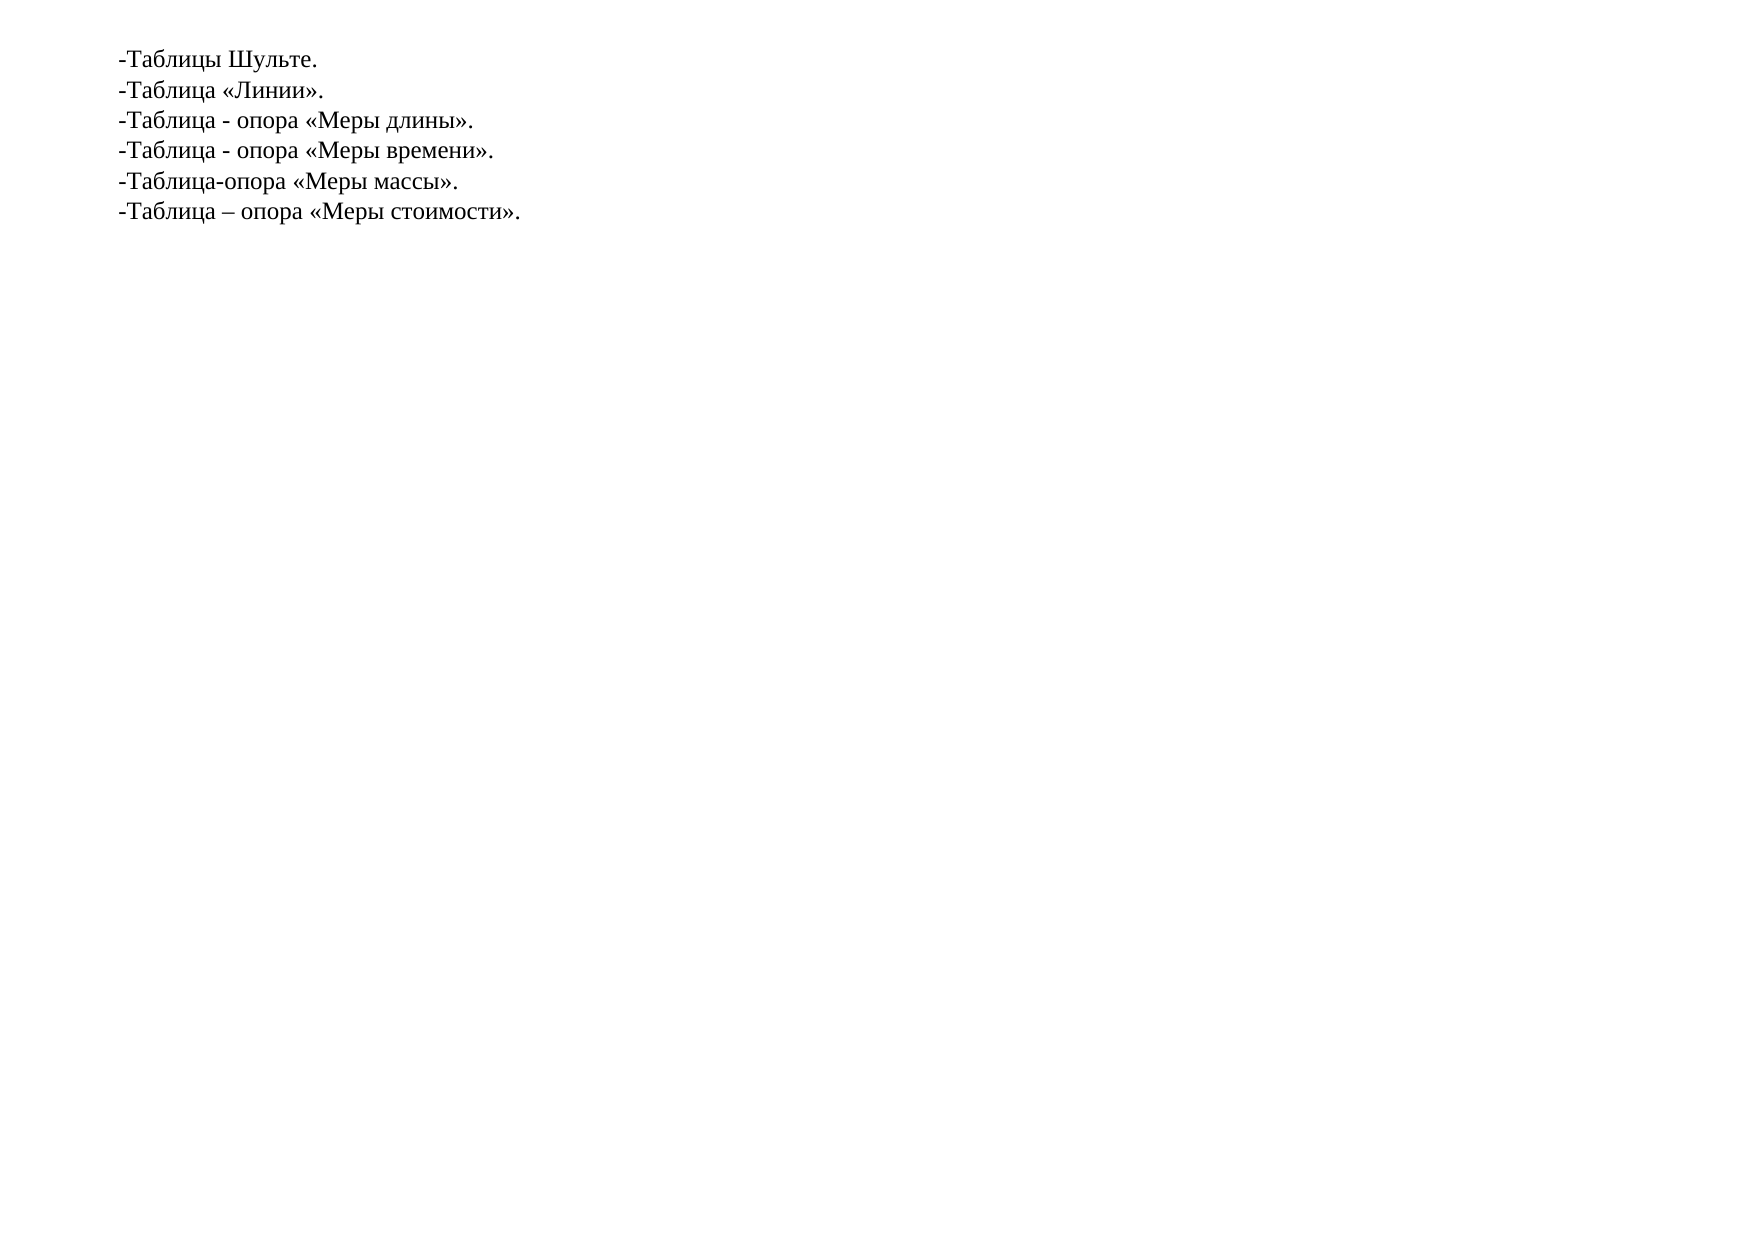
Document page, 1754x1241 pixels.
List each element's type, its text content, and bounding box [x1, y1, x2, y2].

text -Таблица - опора «Меры длины». [118, 105, 1636, 134]
text -Таблица – опора «Меры стоимости». [118, 196, 1636, 225]
text -Таблицы Шульте. [118, 44, 1636, 73]
text -Таблица-опора «Меры массы». [118, 166, 1636, 195]
text -Таблица «Линии». [118, 75, 1636, 103]
text -Таблица - опора «Меры времени». [118, 136, 1636, 164]
